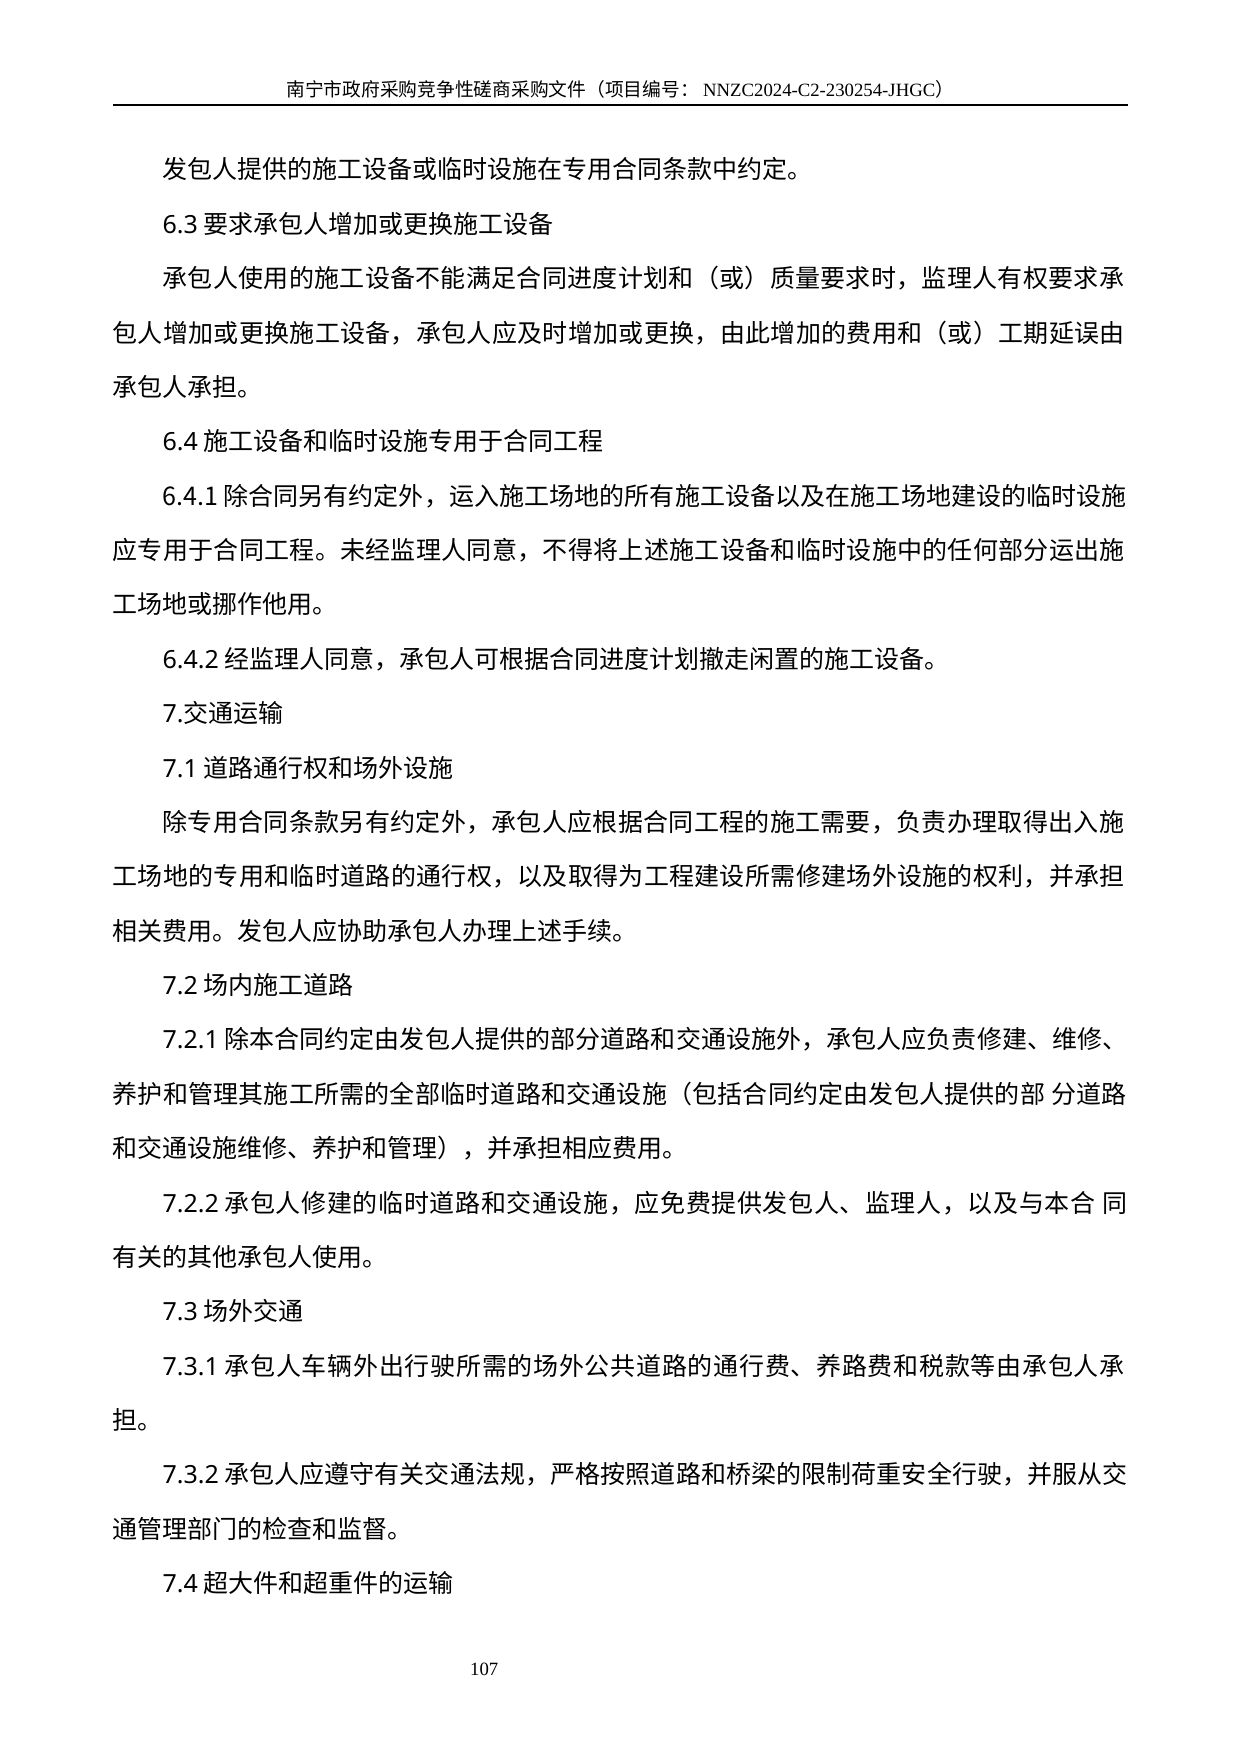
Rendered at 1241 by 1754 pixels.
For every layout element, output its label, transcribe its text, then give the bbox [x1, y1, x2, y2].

subtitle 6.4施工设备和临时设施专用于合同工程 [112, 422, 1128, 458]
text 发包人提供的施工设备或临时设施在专用合同条款中约定。 [112, 150, 1128, 186]
subtitle 6.3要求承包人增加或更换施工设备 [112, 204, 1128, 241]
text 7.2.1除本合同约定由发包人提供的部分道路和交通设施外，承包人应负责修建、维修、养护和管理其施工所需的全部临时道路和交通设施（包括合同约定由发包人提供的部 分道路和交通设施维修、养护和管理），并承担相应费用。 [112, 1020, 1128, 1165]
text 7.2.2承包人修建的临时道路和交通设施，应免费提供发包人、监理人，以及与本合 同有关的其他承包人使用。 [112, 1183, 1128, 1274]
text 7.3.1承包人车辆外出行驶所需的场外公共道路的通行费、养路费和税款等由承包人承担。 [112, 1346, 1128, 1437]
subtitle 7.交通运输 [112, 694, 1128, 730]
text 承包人使用的施工设备不能满足合同进度计划和（或）质量要求时，监理人有权要求承包人增加或更换施工设备，承包人应及时增加或更换，由此增加的费用和（或）工期延误由承包人承担。 [112, 259, 1128, 404]
subtitle 7.2场内施工道路 [112, 966, 1128, 1002]
text 7.3.2承包人应遵守有关交通法规，严格按照道路和桥梁的限制荷重安全行驶，并服从交通管理部门的检查和监督。 [112, 1455, 1128, 1546]
subtitle 7.4超大件和超重件的运输 [112, 1564, 1128, 1600]
text 除专用合同条款另有约定外，承包人应根据合同工程的施工需要，负责办理取得出入施工场地的专用和临时道路的通行权，以及取得为工程建设所需修建场外设施的权利，并承担相关费用。发包人应协助承包人办理上述手续。 [112, 802, 1128, 947]
subtitle 7.1道路通行权和场外设施 [112, 748, 1128, 784]
text 6.4.2经监理人同意，承包人可根据合同进度计划撤走闲置的施工设备。 [112, 639, 1128, 676]
text 6.4.1除合同另有约定外，运入施工场地的所有施工设备以及在施工场地建设的临时设施应专用于合同工程。未经监理人同意，不得将上述施工设备和临时设施中的任何部分运出施工场地或挪作他用。 [112, 476, 1128, 621]
subtitle 7.3场外交通 [112, 1292, 1128, 1328]
